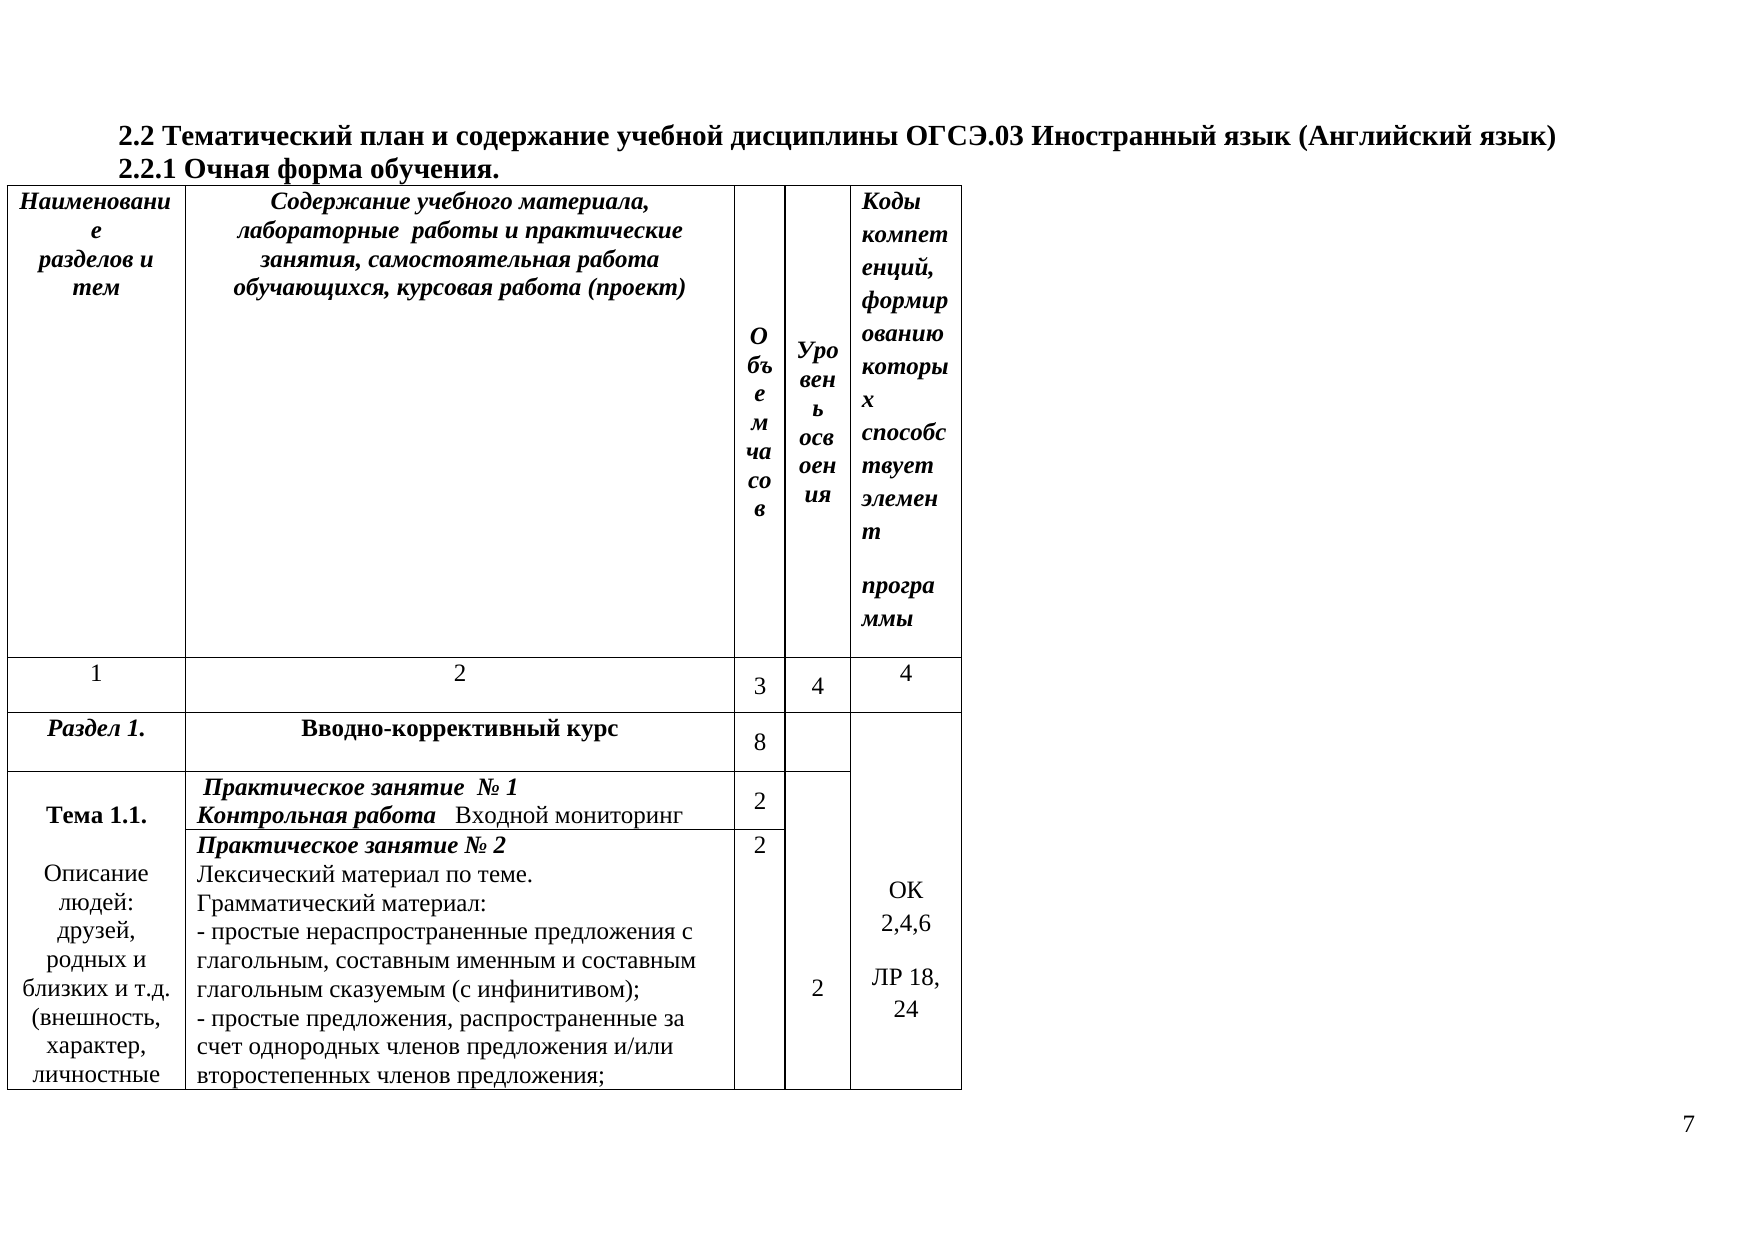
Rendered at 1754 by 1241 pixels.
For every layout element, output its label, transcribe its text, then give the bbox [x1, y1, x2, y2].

table_cell Тема 1.1. Описание людей: друзей, родных и близких и т.д. (внешность, характер, личностные качества) [8, 772, 185, 1089]
text 2.2 Тематический план и содержание учебной дисциплины ОГСЭ.03 Иностранный язык (Английский язык) [118, 118, 1695, 152]
table_header Уровень освоения [786, 186, 850, 657]
table_cell 8 [735, 713, 784, 771]
table_cell 2 [735, 772, 784, 829]
table_cell Раздел 1. [8, 713, 185, 771]
text 2.2.1 Очная форма обучения. [118, 152, 1695, 185]
table_cell ОК 2,4,6 ЛР 18, 24 [851, 713, 961, 1089]
table_cell 4 [851, 658, 961, 712]
table_cell 2 [186, 658, 734, 712]
table_header Наименование разделов и тем [8, 186, 185, 657]
table_cell 2 [786, 772, 850, 1089]
table_cell 2 [735, 830, 784, 1089]
table_cell 4 [786, 658, 850, 712]
table_cell 3 [735, 658, 784, 712]
table_header Содержание учебного материала, лабораторные работы и практические занятия, самостоятельная работа обучающихся, курсовая работа (проект) [186, 186, 734, 657]
table_header Объем часов [735, 186, 784, 657]
table_header Коды компетенций, формированию которых способствует элемент программы [851, 186, 961, 657]
table_cell 1 [8, 658, 185, 712]
table_cell [786, 713, 850, 771]
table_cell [186, 830, 734, 1089]
table_cell Практическое занятие № 1 Контрольная работа Входной мониторинг [186, 772, 734, 829]
table_cell Вводно-коррективный курс [186, 713, 734, 771]
